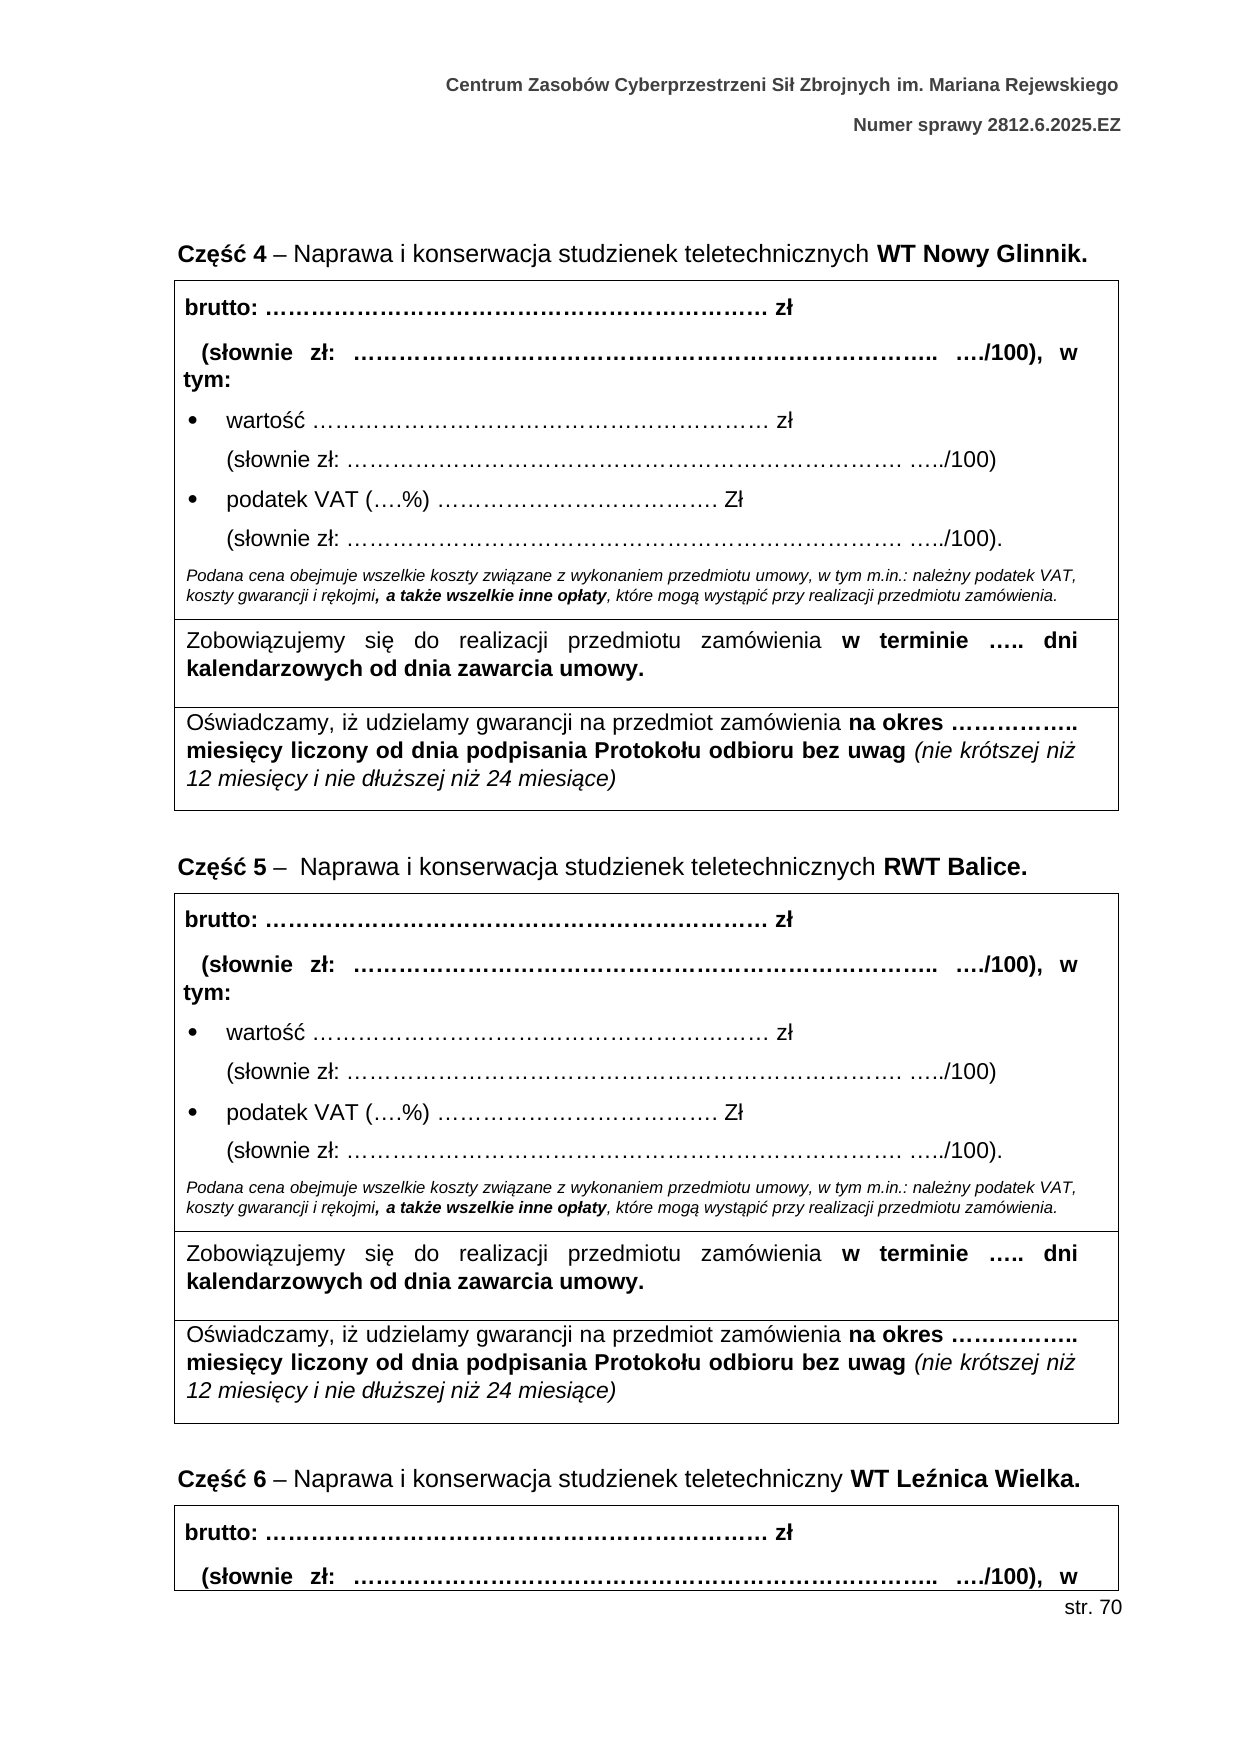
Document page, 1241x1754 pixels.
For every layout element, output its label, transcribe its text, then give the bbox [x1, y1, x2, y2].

text Część 5 – Naprawa i konserwacja studzienek teletechnicznych RWT Balice. [177, 851, 1122, 880]
table_cell Oświadczamy, iż udzielamy gwarancji na przedmiot zamówienia na okres …………….. miesięcy liczony od dnia podpisania Protokołu odbioru bez uwag (nie krótszej niż 12 miesięcy i nie dłuższej niż 24 miesiące) [175, 708, 1118, 810]
text Część 4 – Naprawa i konserwacja studzienek teletechnicznych WT Nowy Glinnik. [177, 239, 1122, 268]
table_cell Oświadczamy, iż udzielamy gwarancji na przedmiot zamówienia na okres …………….. miesięcy liczony od dnia podpisania Protokołu odbioru bez uwag (nie krótszej niż 12 miesięcy i nie dłuższej niż 24 miesiące) [175, 1321, 1118, 1423]
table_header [175, 1506, 1118, 1589]
table_cell Zobowiązujemy się do realizacji przedmiotu zamówienia w terminie ….. dni kalendarzowych od dnia zawarcia umowy. [175, 1232, 1118, 1319]
table_cell Zobowiązujemy się do realizacji przedmiotu zamówienia w terminie ….. dni kalendarzowych od dnia zawarcia umowy. [175, 620, 1118, 707]
text Część 6 – Naprawa i konserwacja studzienek teletechniczny WT Leźnica Wielka. [177, 1464, 1122, 1492]
